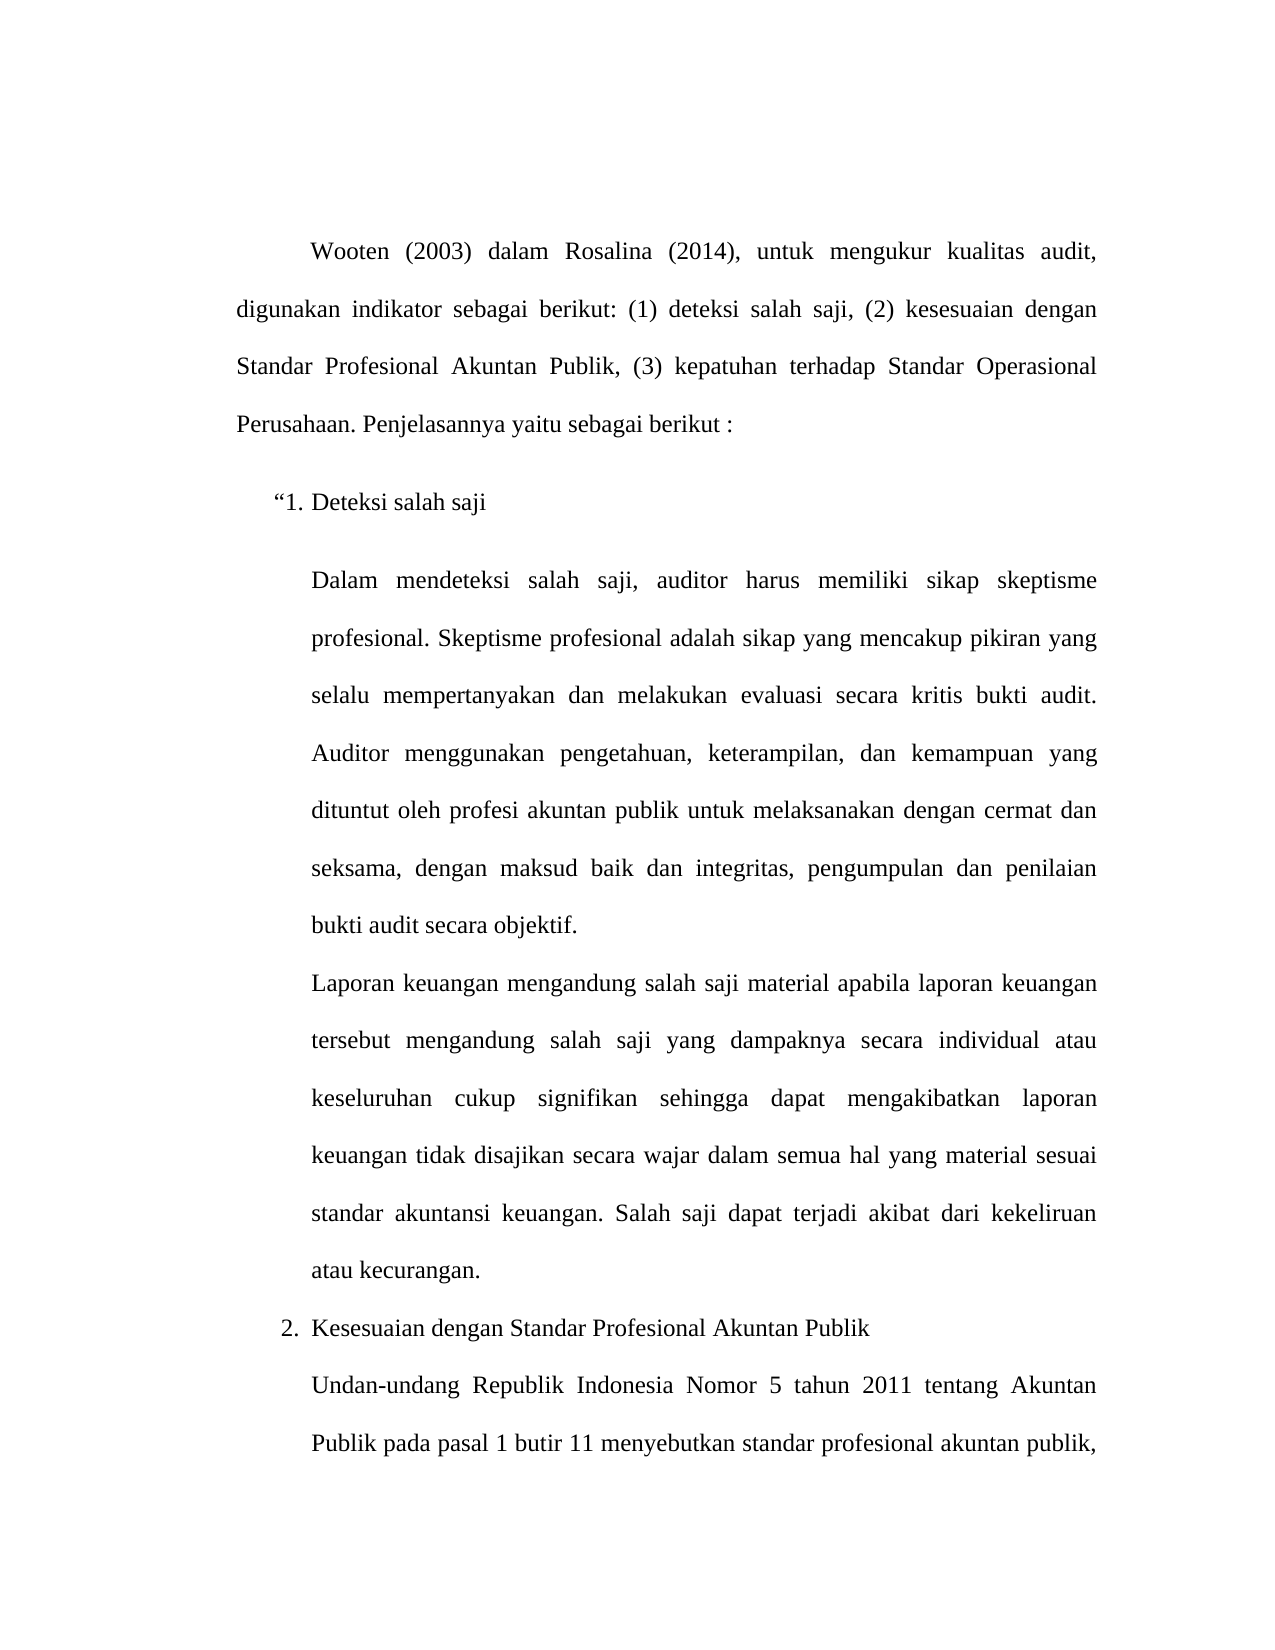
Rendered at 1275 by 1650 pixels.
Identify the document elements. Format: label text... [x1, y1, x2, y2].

list Laporan keuangan mengandung salah saji material apabila laporan keuangan tersebut mengandung salah saji yang dampaknya secara individual atau keseluruhan cukup signifikan sehingga dapat mengakibatkan laporan keuangan tidak disajikan secara wajar dalam semua hal yang material sesuai standar akuntansi keuangan. Salah saji dapat terjadi akibat dari kekeliruan atau kecurangan. [311, 968, 1098, 1284]
list Dalam mendeteksi salah saji, auditor harus memiliki sikap skeptisme profesional. Skeptisme profesional adalah sikap yang mencakup pikiran yang selalu mempertanyakan dan melakukan evaluasi secara kritis bukti audit. Auditor menggunakan pengetahuan, keterampilan, dan kemampuan yang dituntut oleh profesi akuntan publik untuk melaksanakan dengan cermat dan seksama, dengan maksud baik dan integritas, pengumpulan dan penilaian bukti audit secara objektif. [311, 565, 1098, 939]
list 2. Kesesuaian dengan Standar Profesional Akuntan Publik [281, 1313, 1098, 1342]
text “1. Deteksi salah saji [274, 487, 1098, 516]
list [311, 1370, 1098, 1457]
text Wooten (2003) dalam Rosalina (2014), untuk mengukur kualitas audit, digunakan indikator sebagai berikut: (1) deteksi salah saji, (2) kesesuaian dengan Standar Profesional Akuntan Publik, (3) kepatuhan terhadap Standar Operasional Perusahaan. Penjelasannya yaitu sebagai berikut : [236, 236, 1098, 437]
